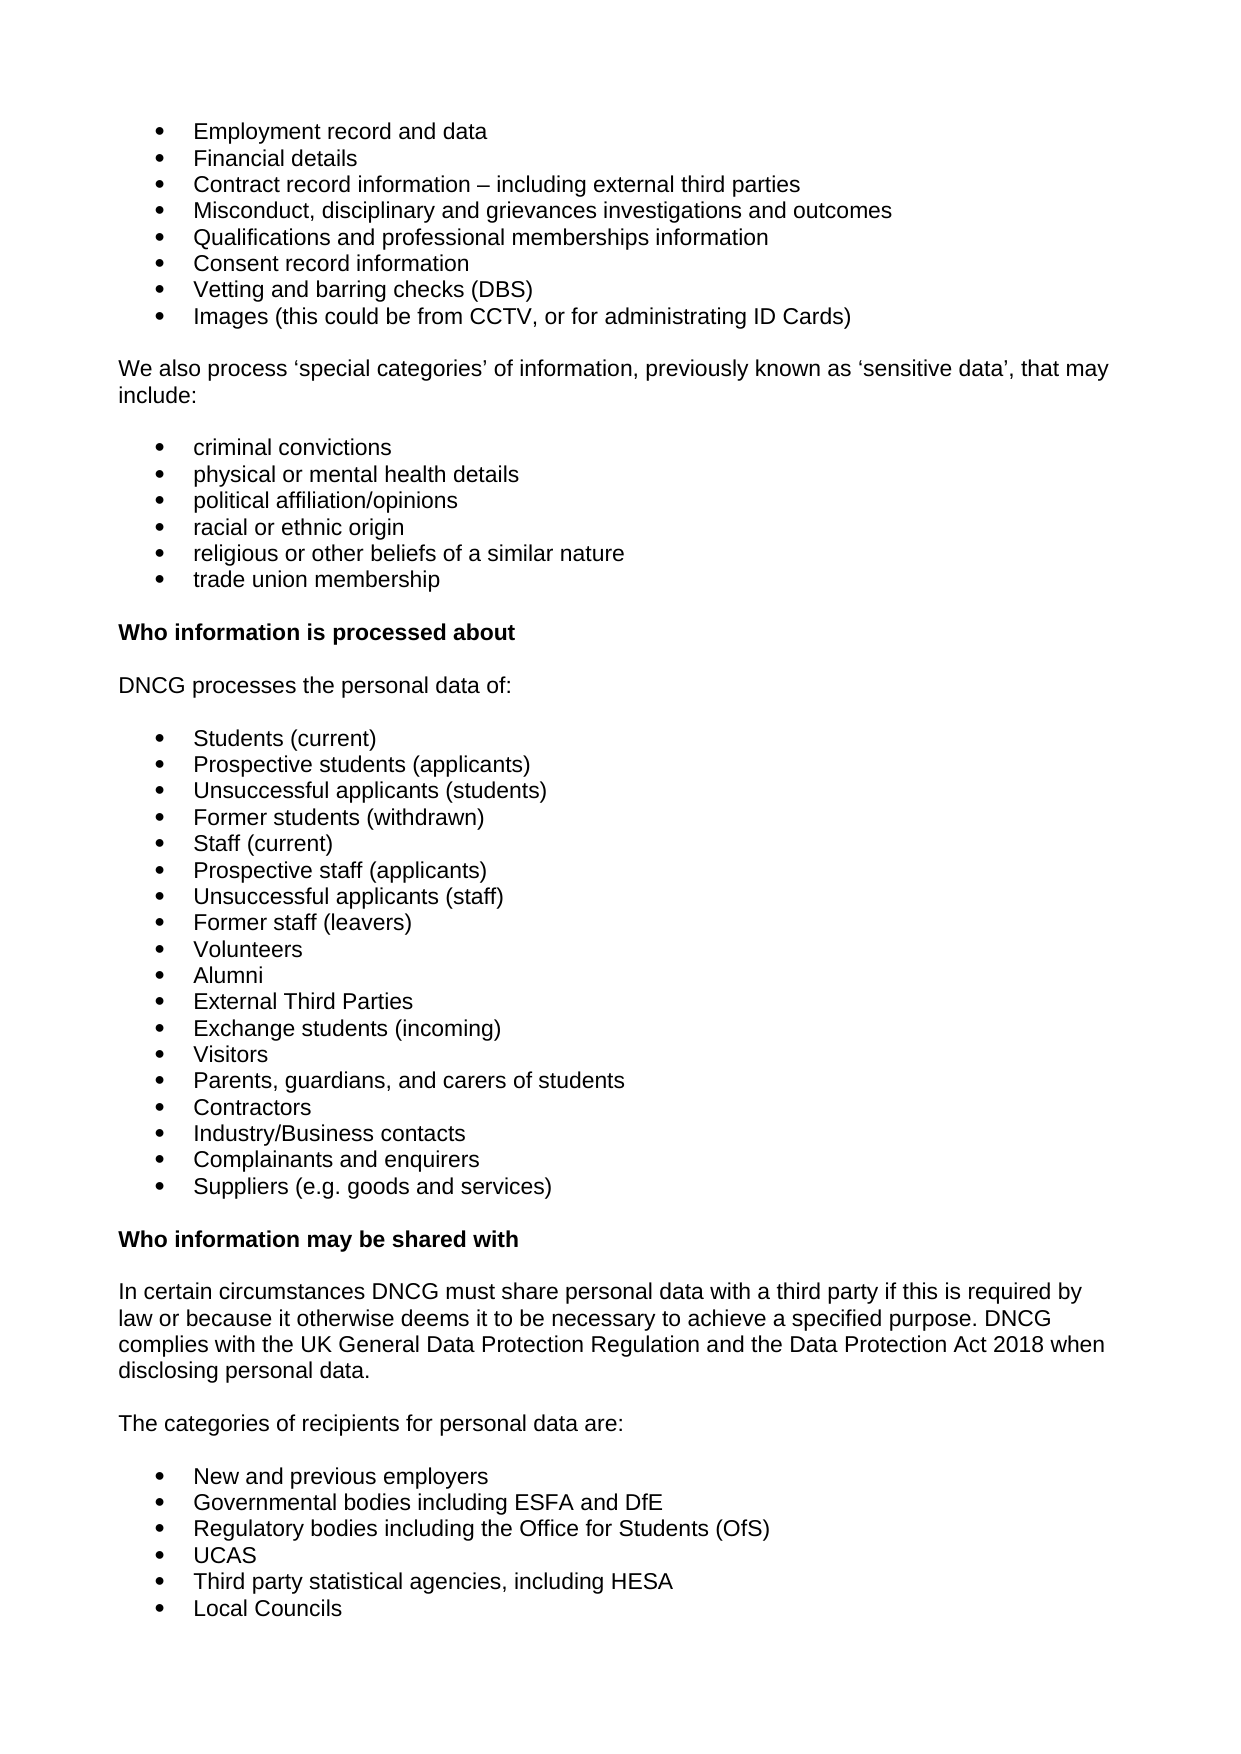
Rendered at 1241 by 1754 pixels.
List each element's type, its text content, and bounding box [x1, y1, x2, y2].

list Contract record information – including external third parties [156, 171, 1122, 197]
list Former students (withdrawn) [156, 804, 1122, 830]
list Exchange students (incoming) [156, 1015, 1122, 1041]
list Employment record and data [156, 118, 1122, 144]
list Images (this could be from CCTV, or for administrating ID Cards) [156, 303, 1122, 329]
list Alumni [156, 962, 1122, 988]
text Who information is processed about [118, 619, 1122, 646]
text DNCG processes the personal data of: [118, 672, 1122, 698]
list Complainants and enquirers [156, 1146, 1122, 1173]
list racial or ethnic origin [156, 513, 1122, 540]
list Staff (current) [156, 830, 1122, 857]
list religious or other beliefs of a similar nature [156, 540, 1122, 566]
text We also process ‘special categories’ of information, previously known as ‘sensitive data’, that may include: [118, 355, 1122, 408]
list Regulatory bodies including the Office for Students (OfS) [156, 1515, 1122, 1542]
list Misconduct, disciplinary and grievances investigations and outcomes [156, 197, 1122, 223]
list Former staff (leavers) [156, 909, 1122, 936]
list Volunteers [156, 936, 1122, 962]
list Unsuccessful applicants (staff) [156, 883, 1122, 909]
list Local Councils [156, 1594, 1122, 1621]
list Unsuccessful applicants (students) [156, 777, 1122, 804]
list Contractors [156, 1094, 1122, 1120]
list Third party statistical agencies, including HESA [156, 1568, 1122, 1594]
list Visitors [156, 1041, 1122, 1067]
list Consent record information [156, 250, 1122, 276]
text In certain circumstances DNCG must share personal data with a third party if this is required by law or because it otherwise deems it to be necessary to achieve a specified purpose. DNCG complies with the UK General Data Protection Regulation and the Data Protection Act 2018 when disclosing personal data. [118, 1278, 1122, 1384]
list Prospective students (applicants) [156, 751, 1122, 777]
list Qualifications and professional memberships information [156, 223, 1122, 250]
list Students (current) [156, 725, 1122, 751]
list Suppliers (e.g. goods and services) [156, 1173, 1122, 1199]
list Governmental bodies including ESFA and DfE [156, 1489, 1122, 1515]
list Parents, guardians, and carers of students [156, 1067, 1122, 1094]
text Who information may be shared with [118, 1226, 1122, 1252]
list UCAS [156, 1542, 1122, 1568]
list criminal convictions [156, 434, 1122, 461]
list Financial details [156, 144, 1122, 171]
text The categories of recipients for personal data are: [118, 1410, 1122, 1436]
list trade union membership [156, 566, 1122, 592]
list Industry/Business contacts [156, 1120, 1122, 1146]
list External Third Parties [156, 988, 1122, 1015]
list political affiliation/opinions [156, 487, 1122, 513]
list Vetting and barring checks (DBS) [156, 276, 1122, 303]
list physical or mental health details [156, 461, 1122, 487]
list New and previous employers [156, 1463, 1122, 1489]
list Prospective staff (applicants) [156, 857, 1122, 883]
